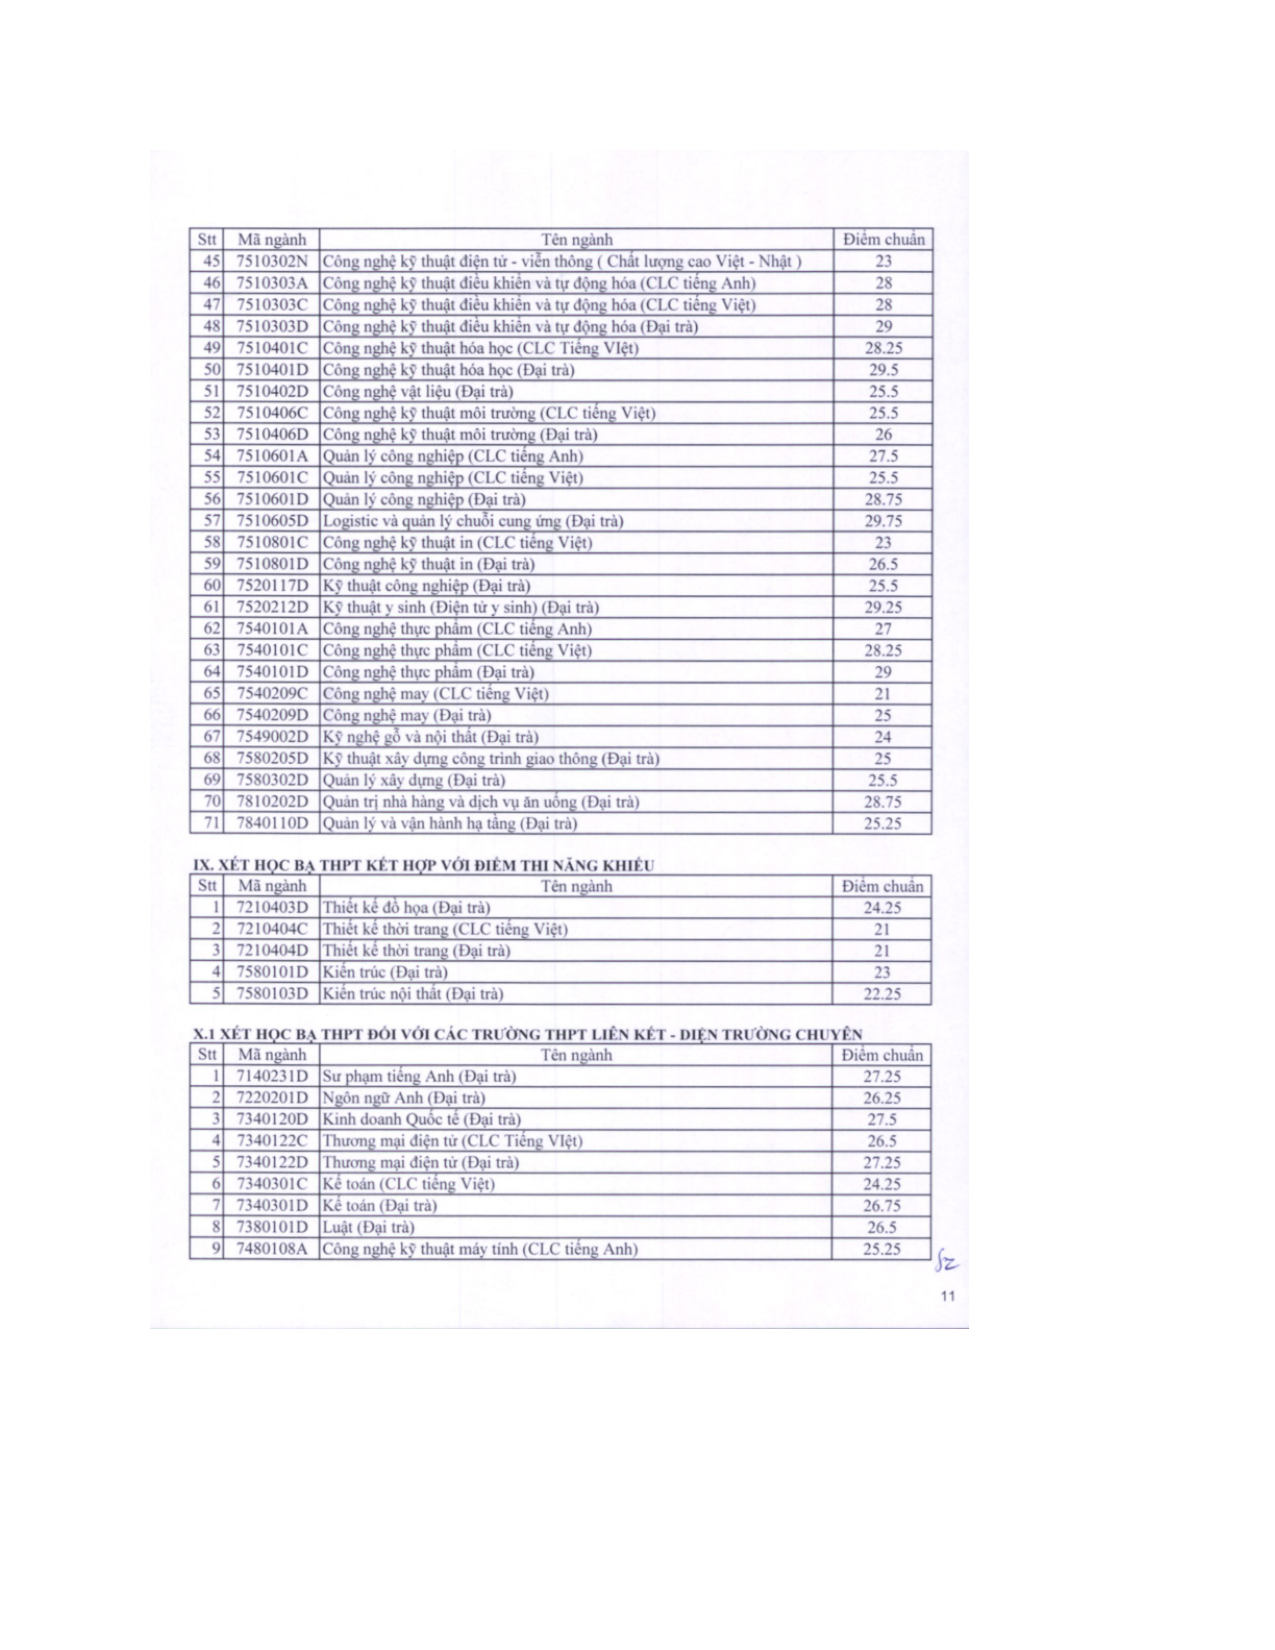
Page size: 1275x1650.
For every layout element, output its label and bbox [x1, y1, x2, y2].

picture [150, 150, 969, 1330]
